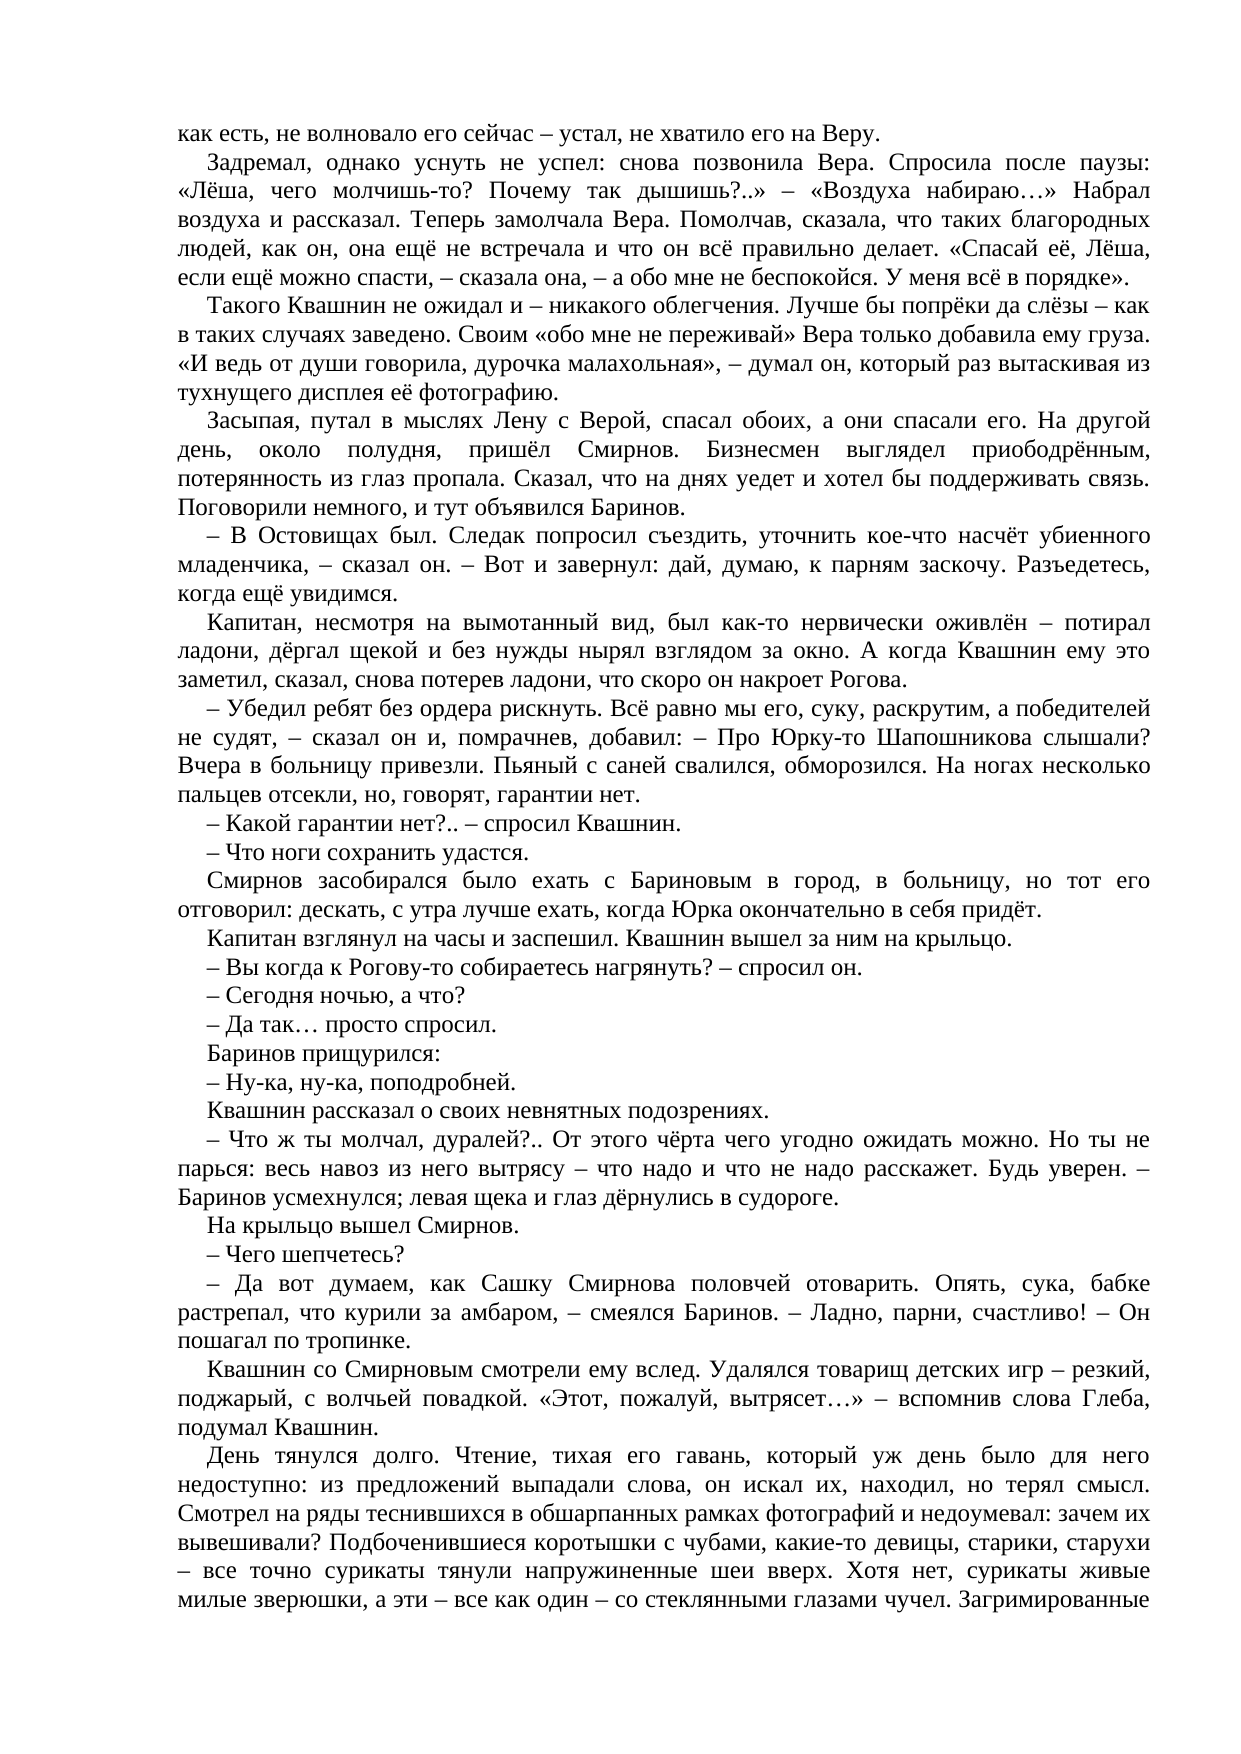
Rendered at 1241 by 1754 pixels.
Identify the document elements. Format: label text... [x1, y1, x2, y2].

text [177, 1441, 1152, 1613]
text – Какой гарантии нет?.. – спросил Квашнин. [177, 808, 1152, 837]
text – Да так… просто спросил. [177, 1009, 1152, 1038]
text Капитан, несмотря на вымотанный вид, был как-то нервически оживлён – потирал ладони, дёргал щекой и без нужды нырял взглядом за окно. А когда Квашнин ему это заметил, сказал, снова потерев ладони, что скоро он накроет Рогова. [177, 607, 1152, 693]
text Смирнов засобирался было ехать с Бариновым в город, в больницу, но тот его отговорил: дескать, с утра лучше ехать, когда Юрка окончательно в себя придёт. [177, 866, 1152, 923]
text Задремал, однако уснуть не успел: снова позвонила Вера. Спросила после паузы: «Лёша, чего молчишь-то? Почему так дышишь?..» – «Воздуха набираю…» Набрал воздуха и рассказал. Теперь замолчала Вера. Помолчав, сказала, что таких благородных людей, как он, она ещё не встречала и что он всё правильно делает. «Спасай её, Лёша, если ещё можно спасти, – сказала она, – а обо мне не беспокойся. У меня всё в порядке». [177, 147, 1152, 291]
text Баринов прищурился: [177, 1038, 1152, 1067]
text – Да вот думаем, как Сашку Смирнова половчей отоварить. Опять, сука, бабке растрепал, что курили за амбаром, – смеялся Баринов. – Ладно, парни, счастливо! – Он пошагал по тропинке. [177, 1268, 1152, 1354]
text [177, 118, 1152, 147]
text Квашнин рассказал о своих невнятных подозрениях. [177, 1096, 1152, 1124]
text – В Остовищах был. Следак попросил съездить, уточнить кое-что насчёт убиенного младенчика, – сказал он. – Вот и завернул: дай, думаю, к парням заскочу. Разъедетесь, когда ещё увидимся. [177, 521, 1152, 607]
text – Чего шепчетесь? [177, 1239, 1152, 1268]
text Квашнин со Смирновым смотрели ему вслед. Удалялся товарищ детских игр – резкий, поджарый, с волчьей повадкой. «Этот, пожалуй, вытрясет…» – вспомнив слова Глеба, подумал Квашнин. [177, 1354, 1152, 1441]
text – Убедил ребят без ордера рискнуть. Всё равно мы его, суку, раскрутим, а победителей не судят, – сказал он и, помрачнев, добавил: – Про Юрку-то Шапошникова слышали? Вчера в больницу привезли. Пьяный с саней свалился, обморозился. На ногах несколько пальцев отсекли, но, говорят, гарантии нет. [177, 693, 1152, 808]
text На крыльцо вышел Смирнов. [177, 1211, 1152, 1239]
text – Что ноги сохранить удастся. [177, 837, 1152, 866]
text Засыпая, путал в мыслях Лену с Верой, спасал обоих, а они спасали его. На другой день, около полудня, пришёл Смирнов. Бизнесмен выглядел приободрённым, потерянность из глаз пропала. Сказал, что на днях уедет и хотел бы поддерживать связь. Поговорили немного, и тут объявился Баринов. [177, 406, 1152, 521]
text – Ну-ка, ну-ка, поподробней. [177, 1067, 1152, 1096]
text Капитан взглянул на часы и заспешил. Квашнин вышел за ним на крыльцо. [177, 923, 1152, 952]
text – Вы когда к Рогову-то собираетесь нагрянуть? – спросил он. [177, 952, 1152, 981]
text – Что ж ты молчал, дуралей?.. От этого чёрта чего угодно ожидать можно. Но ты не парься: весь навоз из него вытрясу – что надо и что не надо расскажет. Будь уверен. – Баринов усмехнулся; левая щека и глаз дёрнулись в судороге. [177, 1124, 1152, 1211]
text – Сегодня ночью, а что? [177, 981, 1152, 1009]
text Такого Квашнин не ожидал и – никакого облегчения. Лучше бы попрёки да слёзы – как в таких случаях заведено. Своим «обо мне не переживай» Вера только добавила ему груза. «И ведь от души говорила, дурочка малахольная», – думал он, который раз вытаскивая из тухнущего дисплея её фотографию. [177, 291, 1152, 406]
